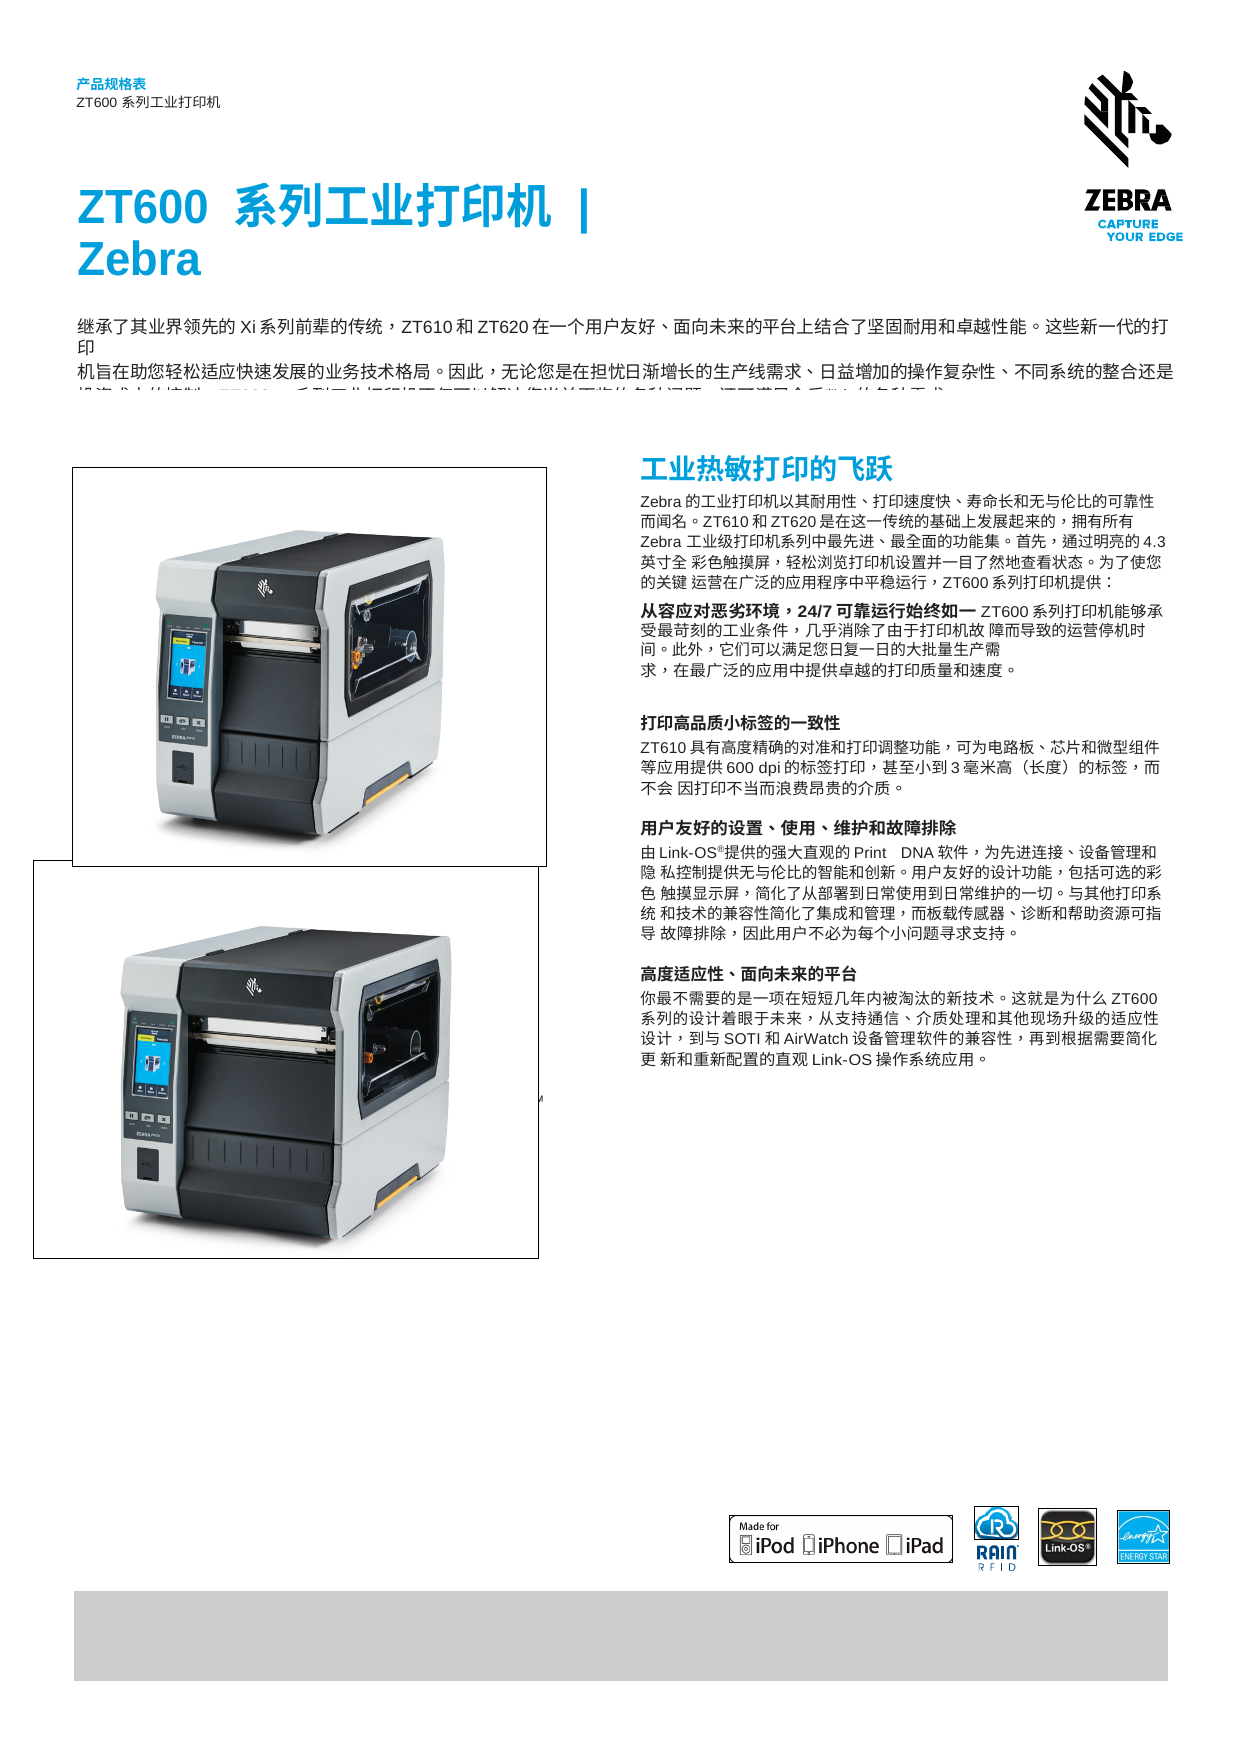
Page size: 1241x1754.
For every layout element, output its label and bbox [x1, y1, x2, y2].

picture [1003, 1507, 1018, 1524]
picture [975, 1533, 1018, 1539]
picture [1124, 1531, 1156, 1543]
picture [73, 468, 546, 866]
picture [1135, 1554, 1146, 1559]
picture [34, 861, 538, 1258]
picture [975, 1507, 990, 1521]
picture [730, 1516, 952, 1562]
picture [1039, 1509, 1096, 1565]
